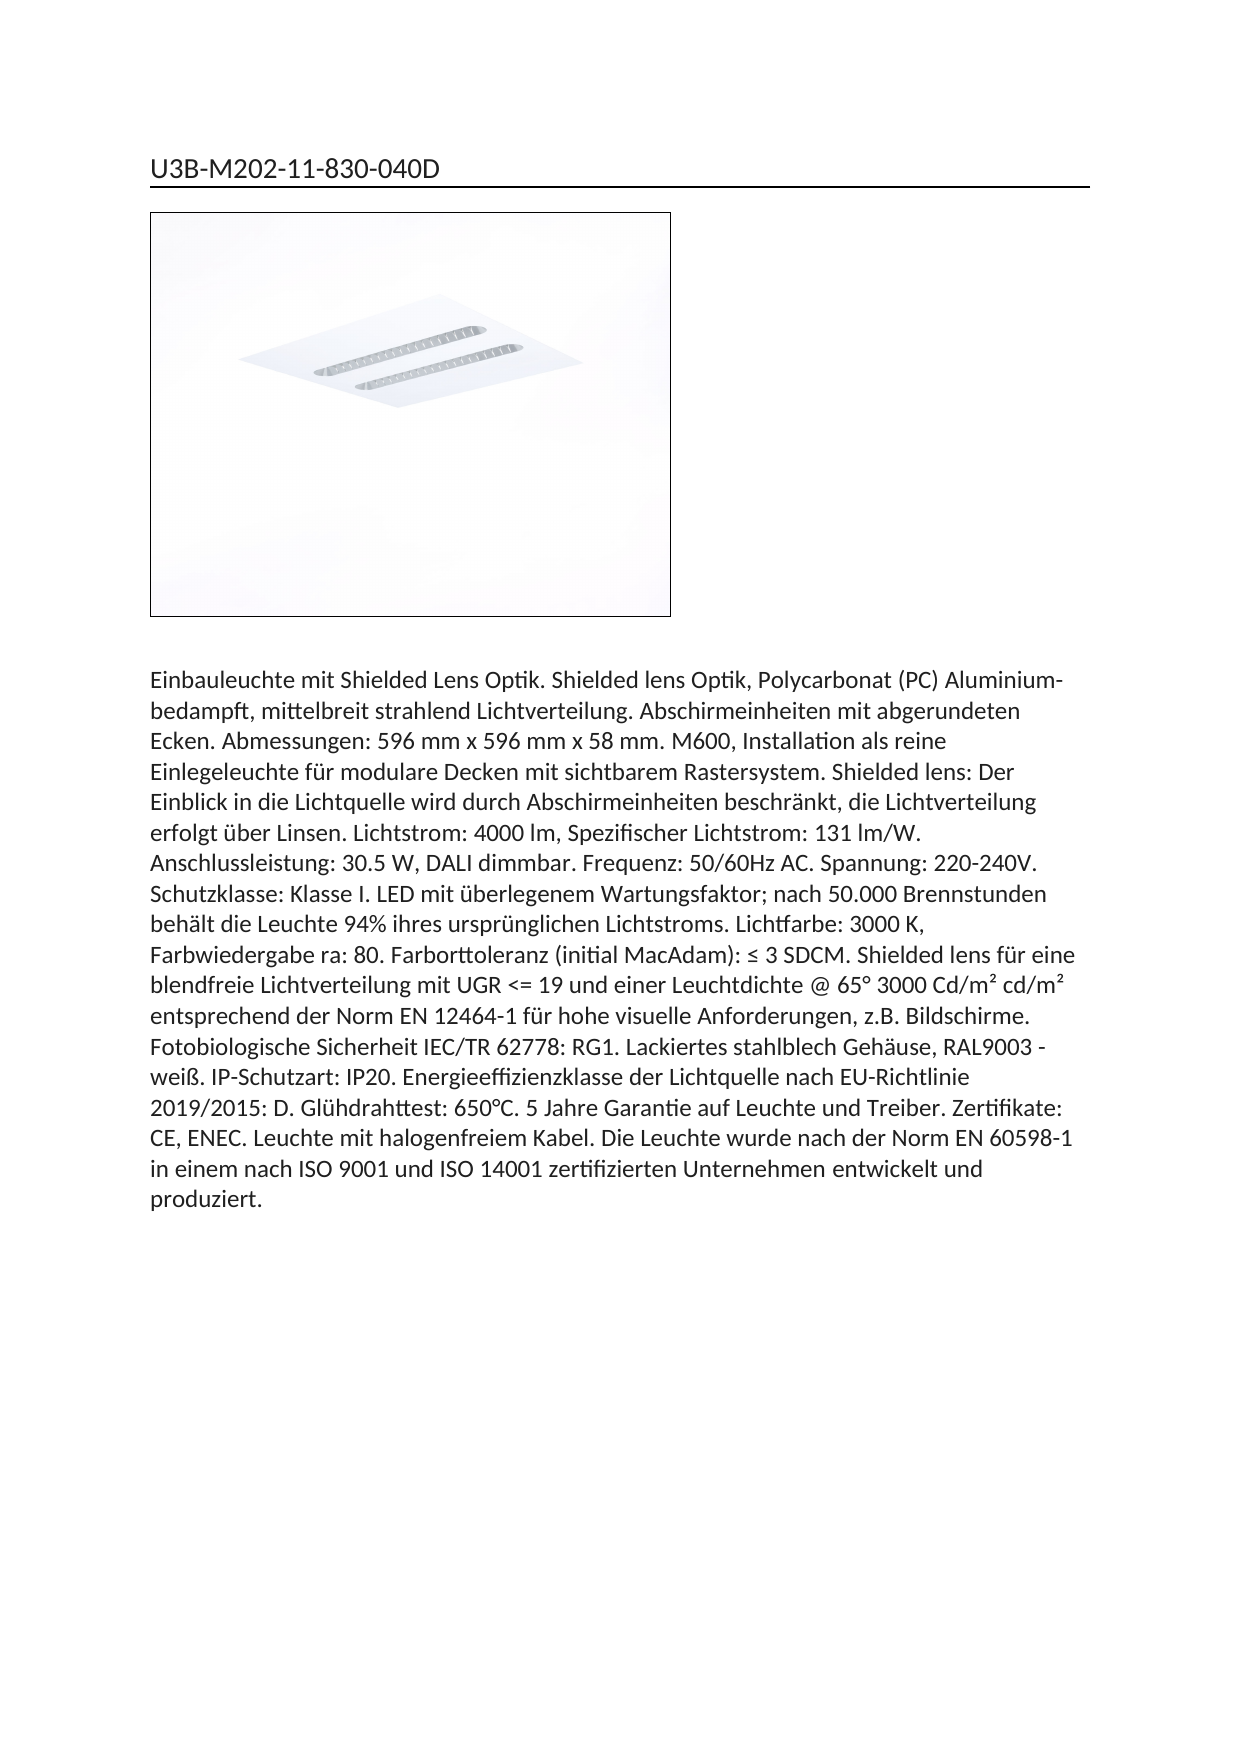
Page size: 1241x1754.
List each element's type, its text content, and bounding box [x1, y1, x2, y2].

picture [151, 213, 670, 616]
text Einbauleuchte mit Shielded Lens Optik. Shielded lens Optik, Polycarbonat (PC) Aluminium-bedampft, mittelbreit strahlend Lichtverteilung. Abschirmeinheiten mit abgerundeten Ecken. Abmessungen: 596 mm x 596 mm x 58 mm. M600, Installation als reine Einlegeleuchte für modulare Decken mit sichtbarem Rastersystem. Shielded lens: Der Einblick in die Lichtquelle wird durch Abschirmeinheiten beschränkt, die Lichtverteilung erfolgt über Linsen. Lichtstrom: 4000 lm, Spezifischer Lichtstrom: 131 lm/W. Anschlussleistung: 30.5 W, DALI dimmbar. Frequenz: 50/60Hz AC. Spannung: 220-240V. Schutzklasse: Klasse I. LED mit überlegenem Wartungsfaktor; nach 50.000 Brennstunden behält die Leuchte 94% ihres ursprünglichen Lichtstroms. Lichtfarbe: 3000 K, Farbwiedergabe ra: 80. Farborttoleranz (initial MacAdam): ≤ 3 SDCM. Shielded lens für eine blendfreie Lichtverteilung mit UGR <= 19 und einer Leuchtdichte @ 65° 3000 Cd/m² cd/m² entsprechend der Norm EN 12464-1 für hohe visuelle Anforderungen, z.B. Bildschirme. Fotobiologische Sicherheit IEC/TR 62778: RG1. Lackiertes stahlblech Gehäuse, RAL9003 - weiß. IP-Schutzart: IP20. Energieeffizienzklasse der Lichtquelle nach EU-Richtlinie 2019/2015: D. Glühdrahttest: 650°C. 5 Jahre Garantie auf Leuchte und Treiber. Zertifikate: CE, ENEC. Leuchte mit halogenfreiem Kabel. Die Leuchte wurde nach der Norm EN 60598-1 in einem nach ISO 9001 und ISO 14001 zertifizierten Unternehmen entwickelt und produziert. [150, 664, 1090, 1214]
text U3B-M202-11-830-040D [150, 150, 1090, 186]
